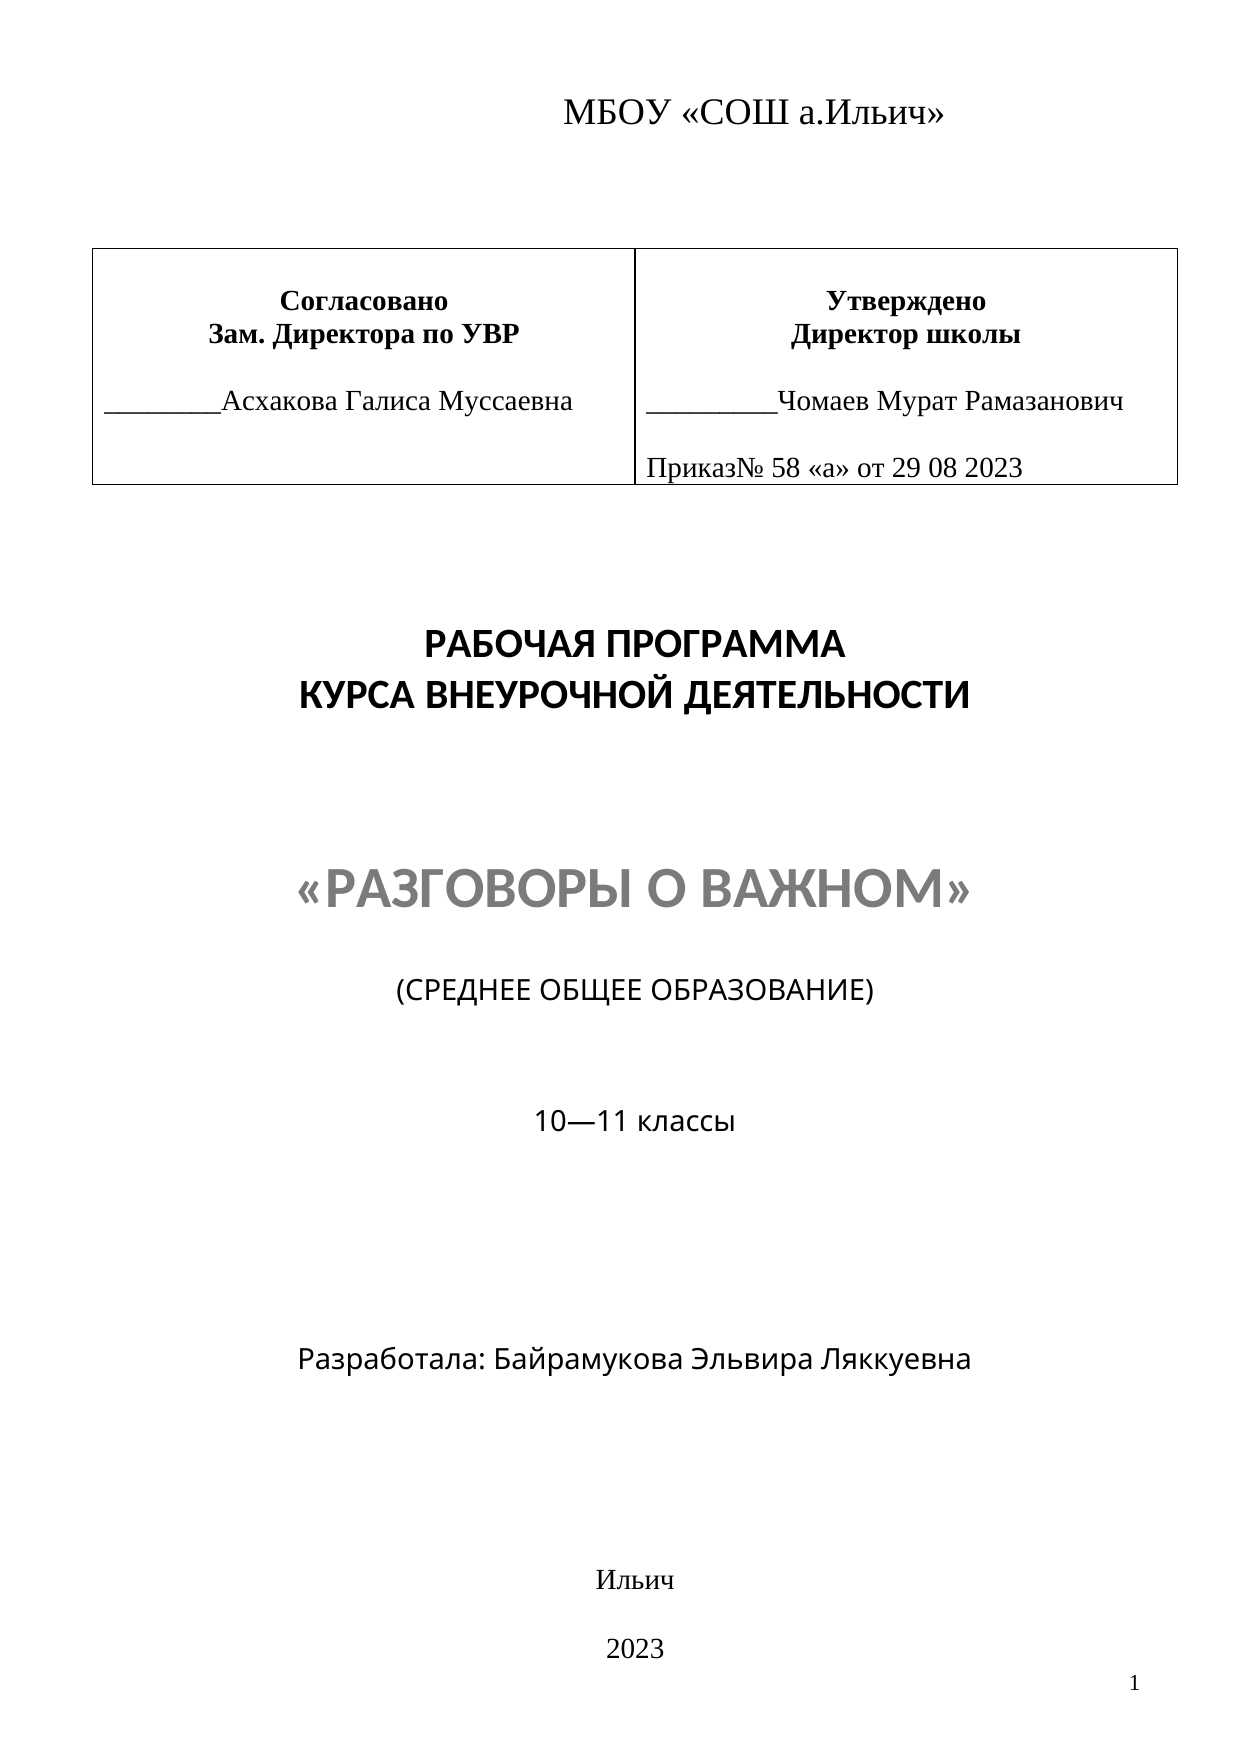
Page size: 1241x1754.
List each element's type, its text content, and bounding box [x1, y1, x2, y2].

table_header Согласовано Зам. Директора по УВР ________Асхакова Галиса Муссаевна [93, 249, 634, 484]
text 2023 [588, 1632, 682, 1665]
text (СРЕДНЕЕ ОБЩЕЕ ОБРАЗОВАНИЕ) [248, 969, 1022, 1008]
text РАБОЧАЯ ПРОГРАММА [247, 617, 1023, 668]
text Ильич [588, 1562, 682, 1596]
table_header Утверждено Директор школы _________Чомаев Мурат Рамазанович Приказ№ 58 «а» от 29 08 2023 [636, 249, 1177, 484]
text Разработала: Байрамукова Эльвира Ляккуевна [104, 1338, 1165, 1378]
title «РАЗГОВОРЫ О ВАЖНОМ» [246, 851, 1023, 922]
text 10—11 классы [104, 1100, 1165, 1140]
text МБОУ «СОШ а.Ильич» [343, 89, 1165, 133]
text КУРСА ВНЕУРОЧНОЙ ДЕЯТЕЛЬНОСТИ [246, 668, 1023, 719]
